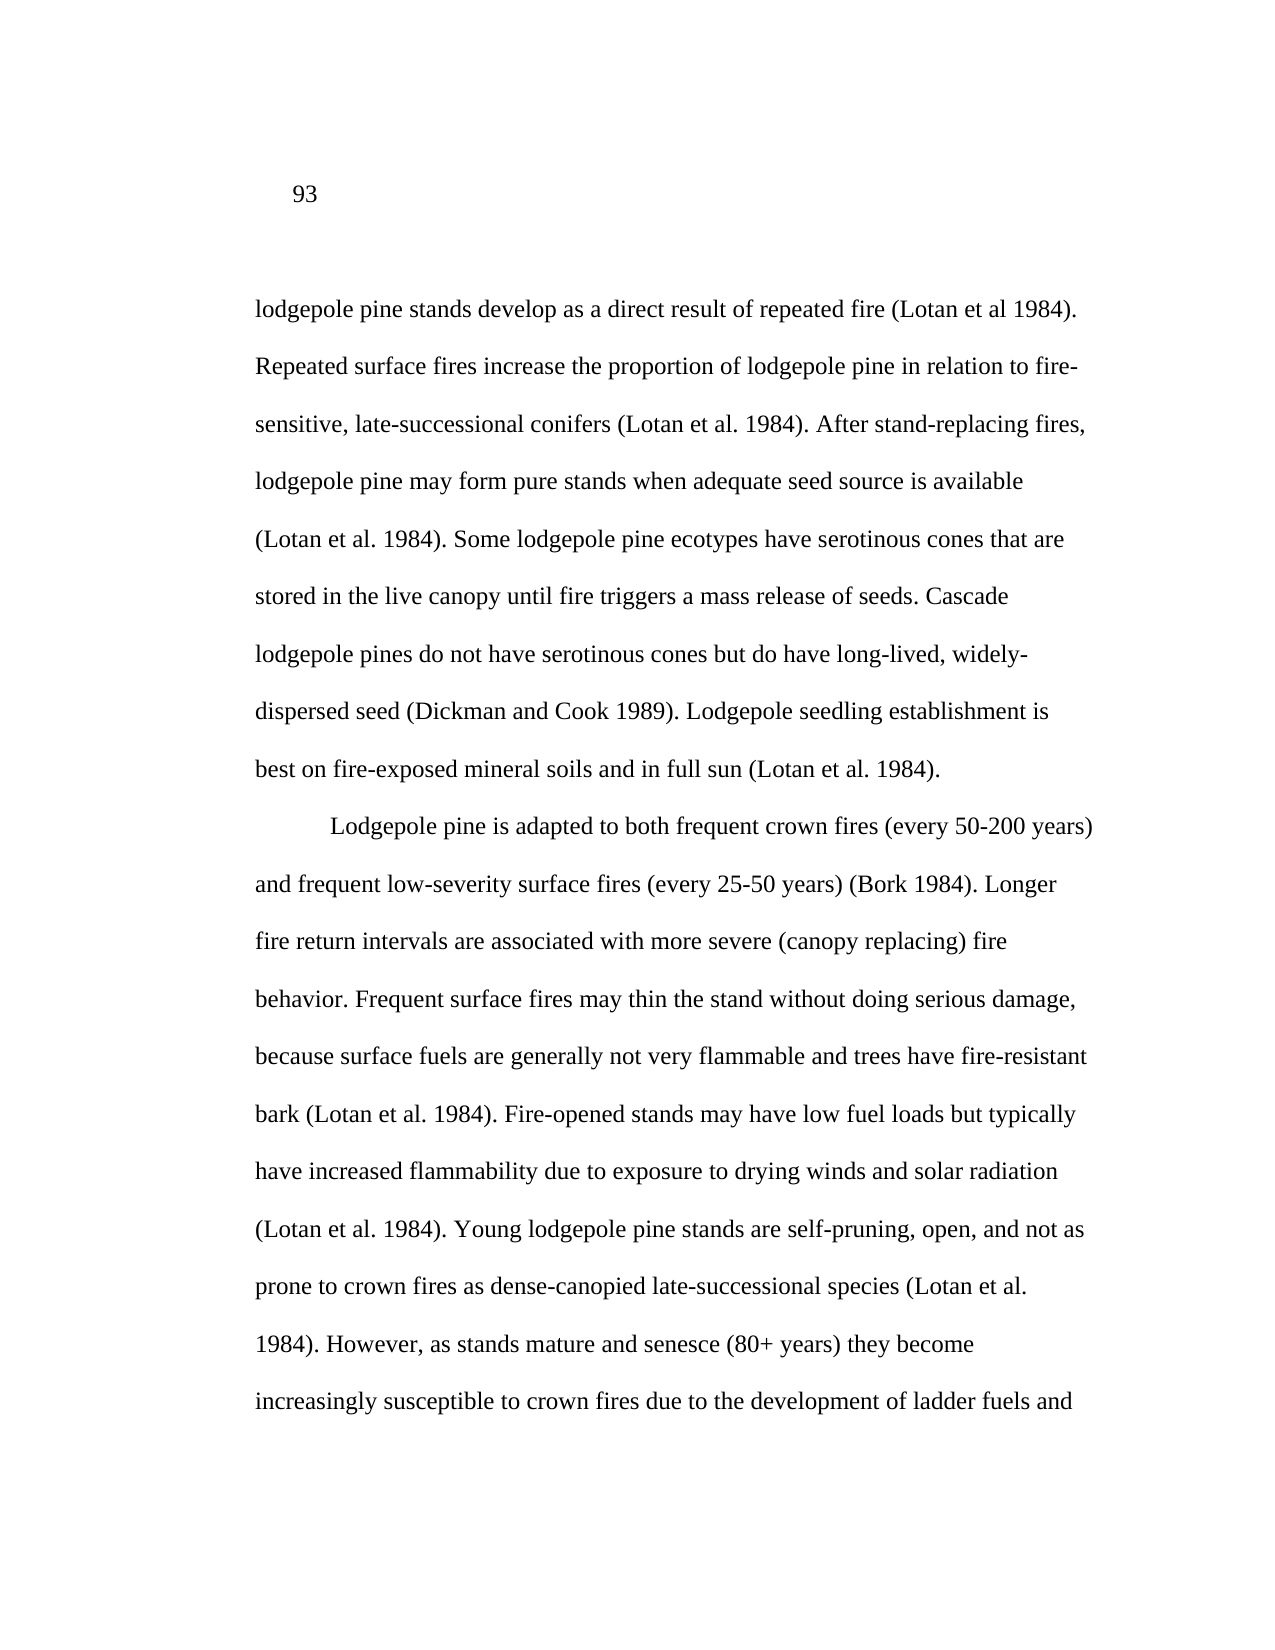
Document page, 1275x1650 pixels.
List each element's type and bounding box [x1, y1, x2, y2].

text [255, 811, 1095, 1415]
text [255, 210, 1095, 783]
